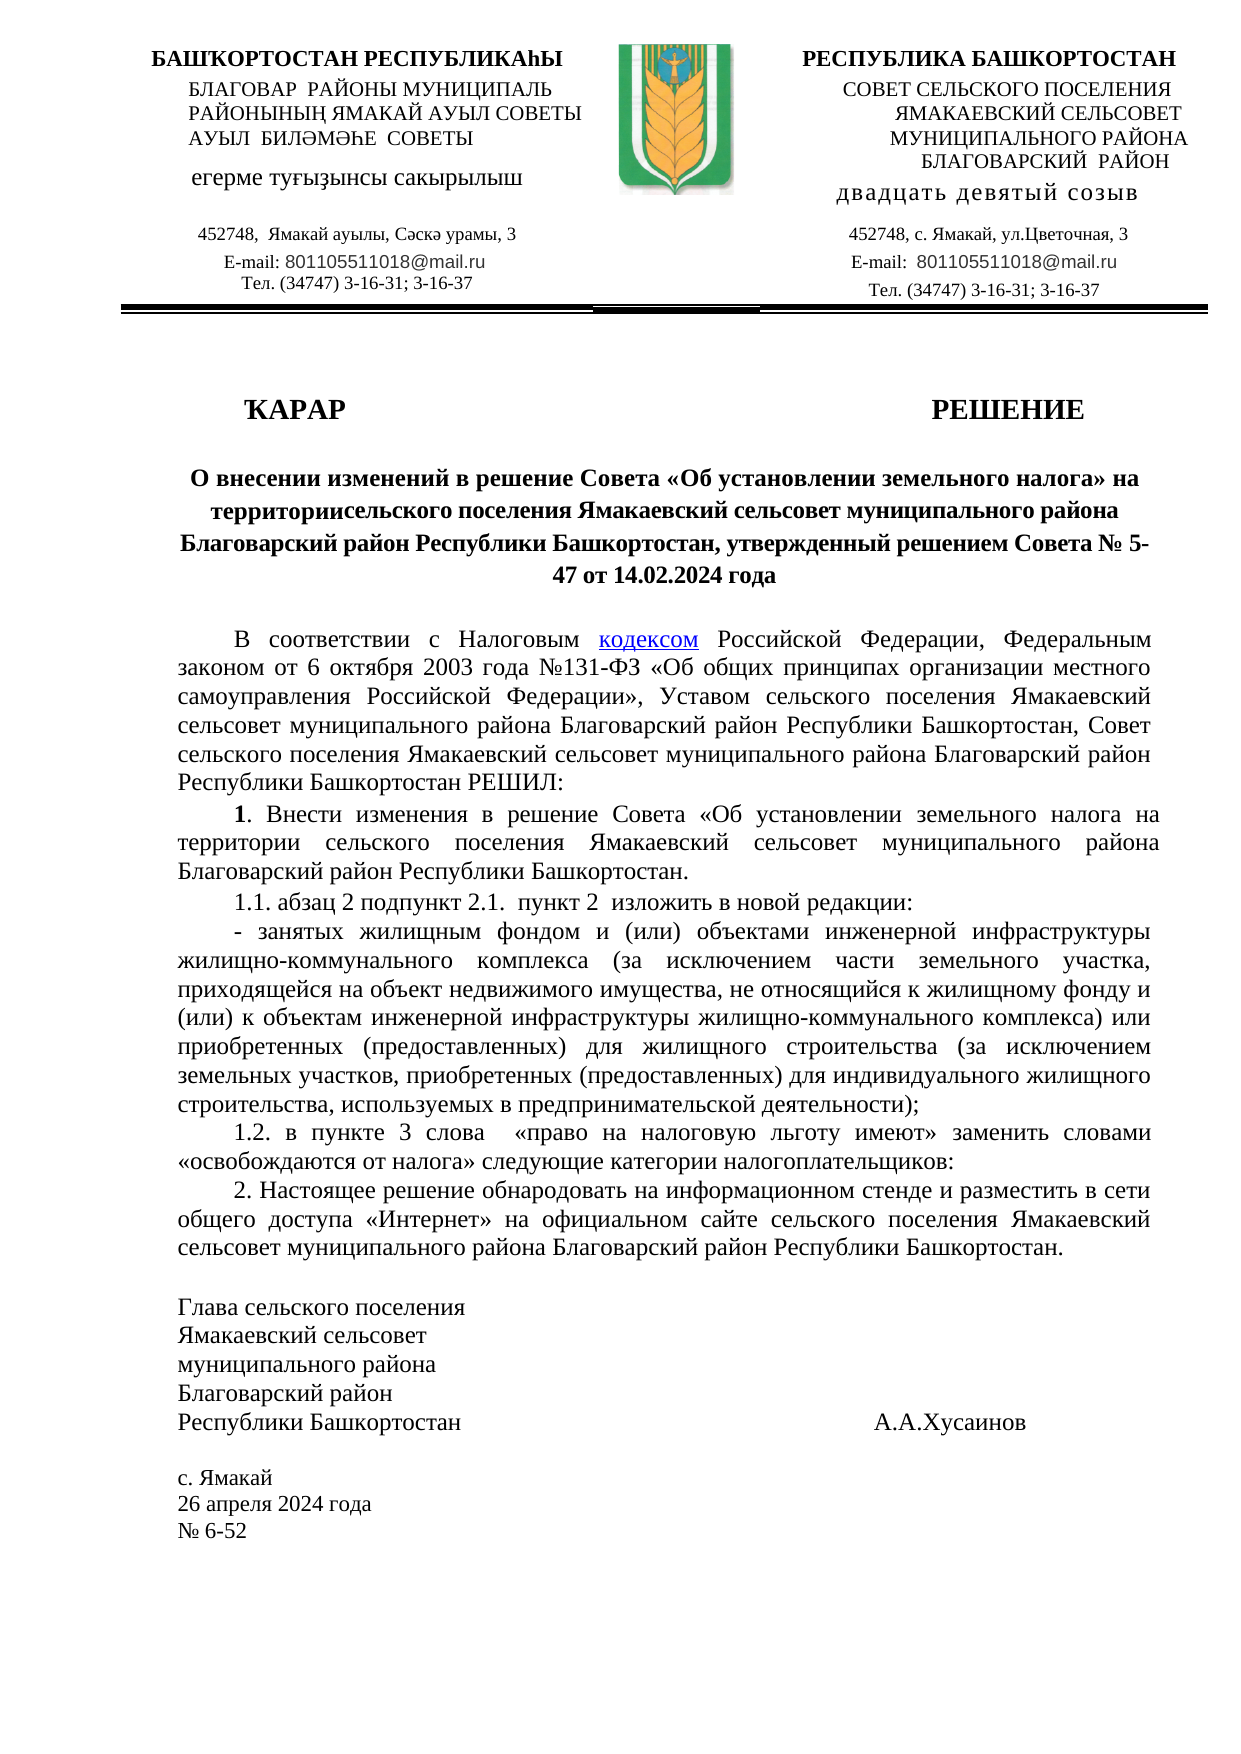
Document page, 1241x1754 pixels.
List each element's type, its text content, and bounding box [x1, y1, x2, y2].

text муниципального района [177, 1349, 1152, 1378]
text 26 апреля 2024 года [177, 1491, 1152, 1517]
text О внесении изменений в решение Совета «Об установлении земельного налога» на территориисельского поселения Ямакаевский сельсовет муниципального района Благоварский район Республики Башкортостан, утвержденный решением Совета № 5-47 от 14.02.2024 года [177, 459, 1152, 591]
text 1. Внести изменения в решение Совета «Об установлении земельного налога на территории сельского поселения Ямакаевский сельсовет муниципального района Благоварский район Республики Башкортостан. [177, 799, 1160, 885]
text 2. Настоящее решение обнародовать на информационном стенде и разместить в сети общего доступа «Интернет» на официальном сайте сельского поселения Ямакаевский сельсовет муниципального района Благоварский район Республики Башкортостан. [177, 1175, 1152, 1261]
text 1.2. в пункте 3 слова «право на налоговую льготу имеют» заменить словами «освобождаются от налога» следующие категории налогоплательщиков: [177, 1117, 1152, 1175]
text Благоварский район [177, 1378, 1152, 1407]
text с. Ямакай [177, 1464, 1152, 1491]
text Ҡарар решение [177, 392, 1152, 425]
table_cell 452748, с. Ямакай, ул.Цветочная, 3 Е-mail: 801105511018@mail.ru Тел. (34747) 3-16-31; 3-16-37 [760, 207, 1208, 304]
picture [618, 44, 735, 195]
table_cell 452748, Ямакай ауылы, Сәскә урамы, 3 Е-mail: 801105511018@mail.ru Тел. (34747) 3-16-31; 3-16-37 [121, 207, 593, 304]
text В соответствии с Налоговым кодексом Российской Федерации, Федеральным законом от 6 октября 2003 года №131-ФЗ «Об общих принципах организации местного самоуправления Российской Федерации», Уставом сельского поселения Ямакаевский сельсовет муниципального района Благоварский район Республики Башкортостан, Совет сельского поселения Ямакаевский сельсовет муниципального района Благоварский район Республики Башкортостан РЕШИЛ: [177, 624, 1152, 796]
text Республики Башкортостан А.А.Хусаинов [177, 1407, 1152, 1435]
table_header РЕСПУБЛИКА БАШКОРТОСТАН СОВЕТ СЕЛЬСКОГО ПОСЕЛЕНИЯ ЯМАКАЕВСКИЙ СЕЛЬСОВЕТ МУНИЦИПАЛЬНОГО РАЙОНА БЛАГОВАРСКИЙ РАЙОН двадцать девятый созыв [760, 32, 1208, 207]
table_header [593, 32, 760, 304]
text Глава сельского поселения [177, 1292, 1152, 1320]
text Ямакаевский сельсовет [177, 1320, 1152, 1349]
text 1.1. абзац 2 подпункт 2.1. пункт 2 изложить в новой редакции: [177, 887, 1160, 916]
text - занятых жилищным фондом и (или) объектами инженерной инфраструктуры жилищно-коммунального комплекса (за исключением части земельного участка, приходящейся на объект недвижимого имущества, не относящийся к жилищному фонду и (или) к объектам инженерной инфраструктуры жилищно-коммунального комплекса) или приобретенных (предоставленных) для жилищного строительства (за исключением земельных участков, приобретенных (предоставленных) для индивидуального жилищного строительства, используемых в предпринимательской деятельности); [177, 916, 1152, 1117]
text № 6-52 [177, 1517, 1152, 1543]
table_header БАШҠОРТОСТАН РЕСПУБЛИКАhЫ БЛАГОВАР РАЙОНЫ МУНИЦИПАЛЬ РАЙОНЫНЫҢ ЯМАКАЙ АУЫЛ СОВЕТЫ АУЫЛ БИЛӘМӘҺЕ СОВЕТЫ егерме туғыҙынсы сакырылыш [121, 32, 593, 207]
